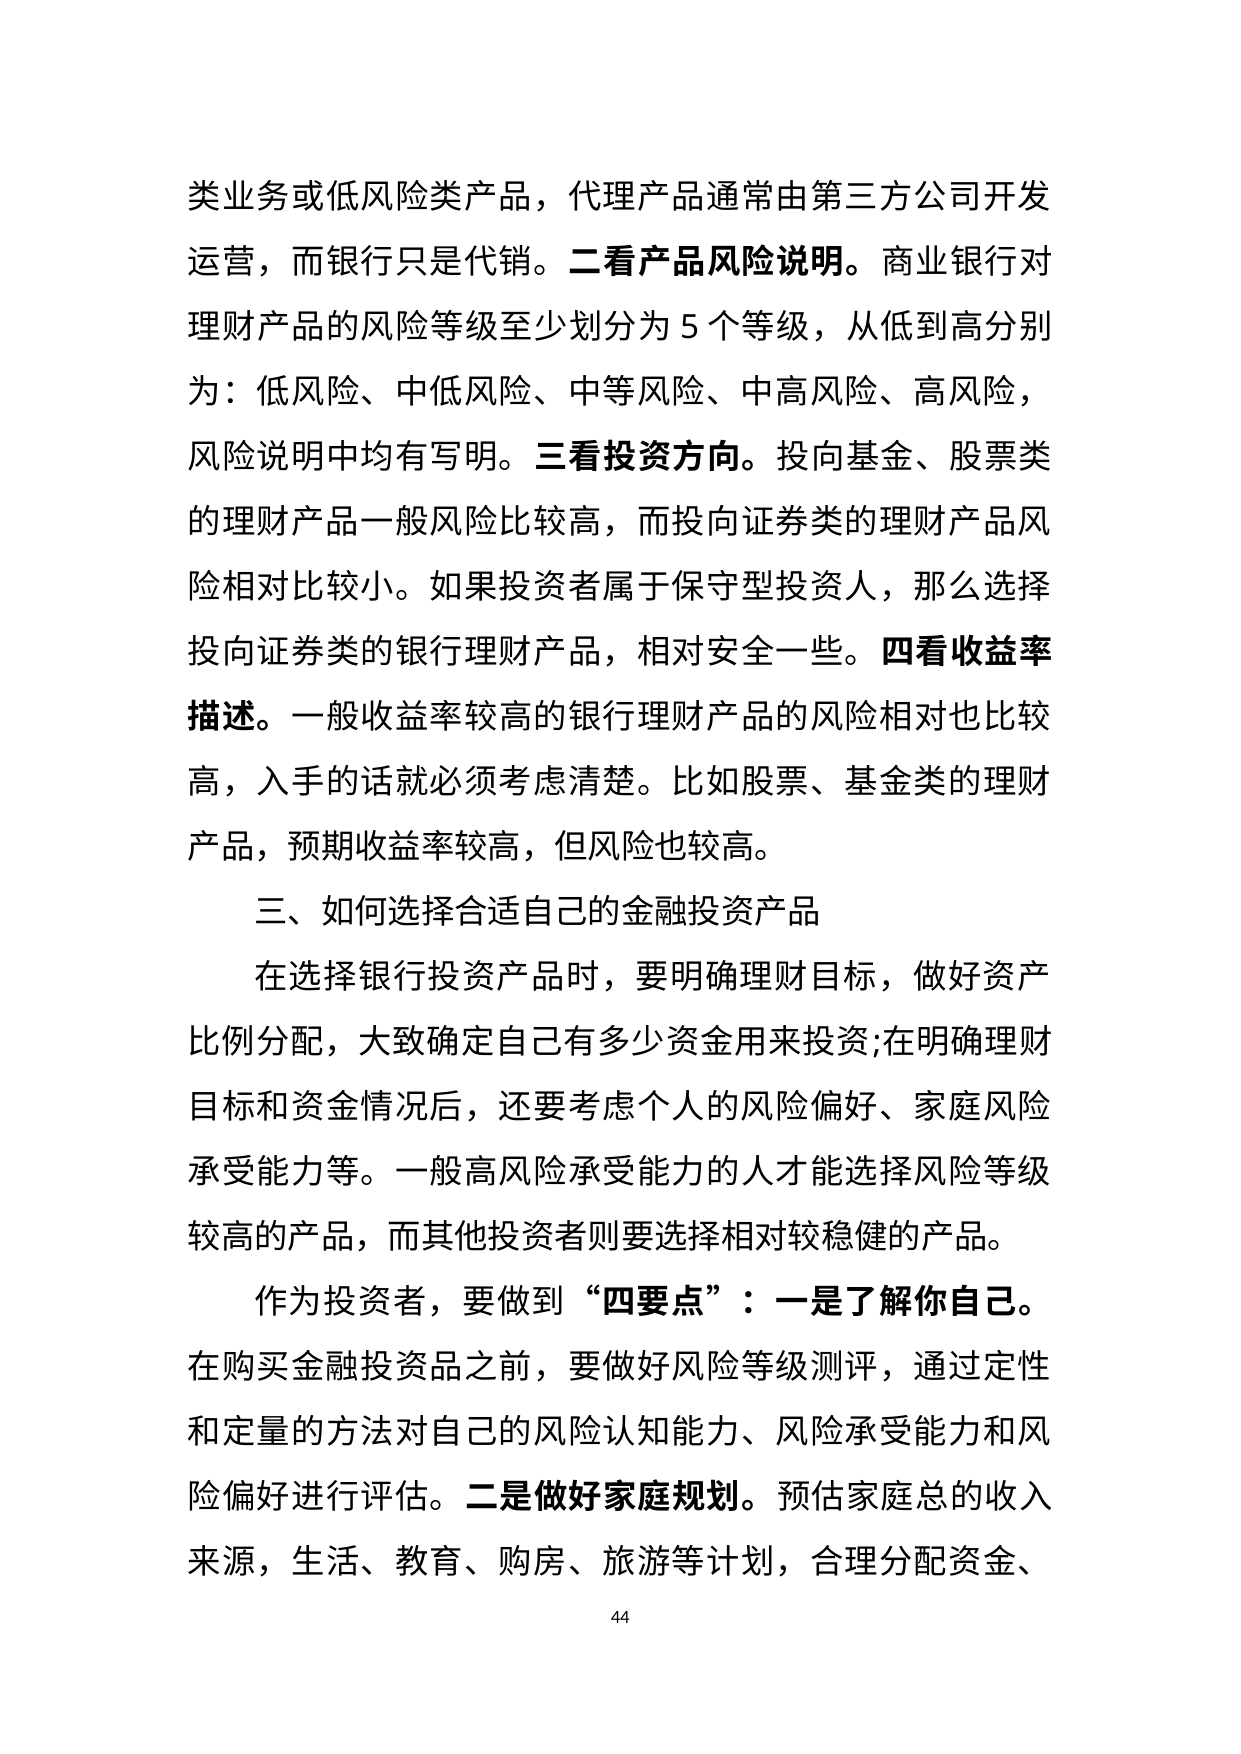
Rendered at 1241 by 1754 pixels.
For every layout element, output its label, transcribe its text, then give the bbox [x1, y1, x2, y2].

text 在选择银行投资产品时，要明确理财目标，做好资产比例分配，大致确定自己有多少资金用来投资;在明确理财目标和资金情况后，还要考虑个人的风险偏好、家庭风险承受能力等。一般高风险承受能力的人才能选择风险等级较高的产品，而其他投资者则要选择相对较稳健的产品。 [187, 942, 1053, 1267]
text 三、如何选择合适自己的金融投资产品 [187, 877, 1053, 942]
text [187, 162, 1053, 877]
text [187, 1267, 1053, 1592]
